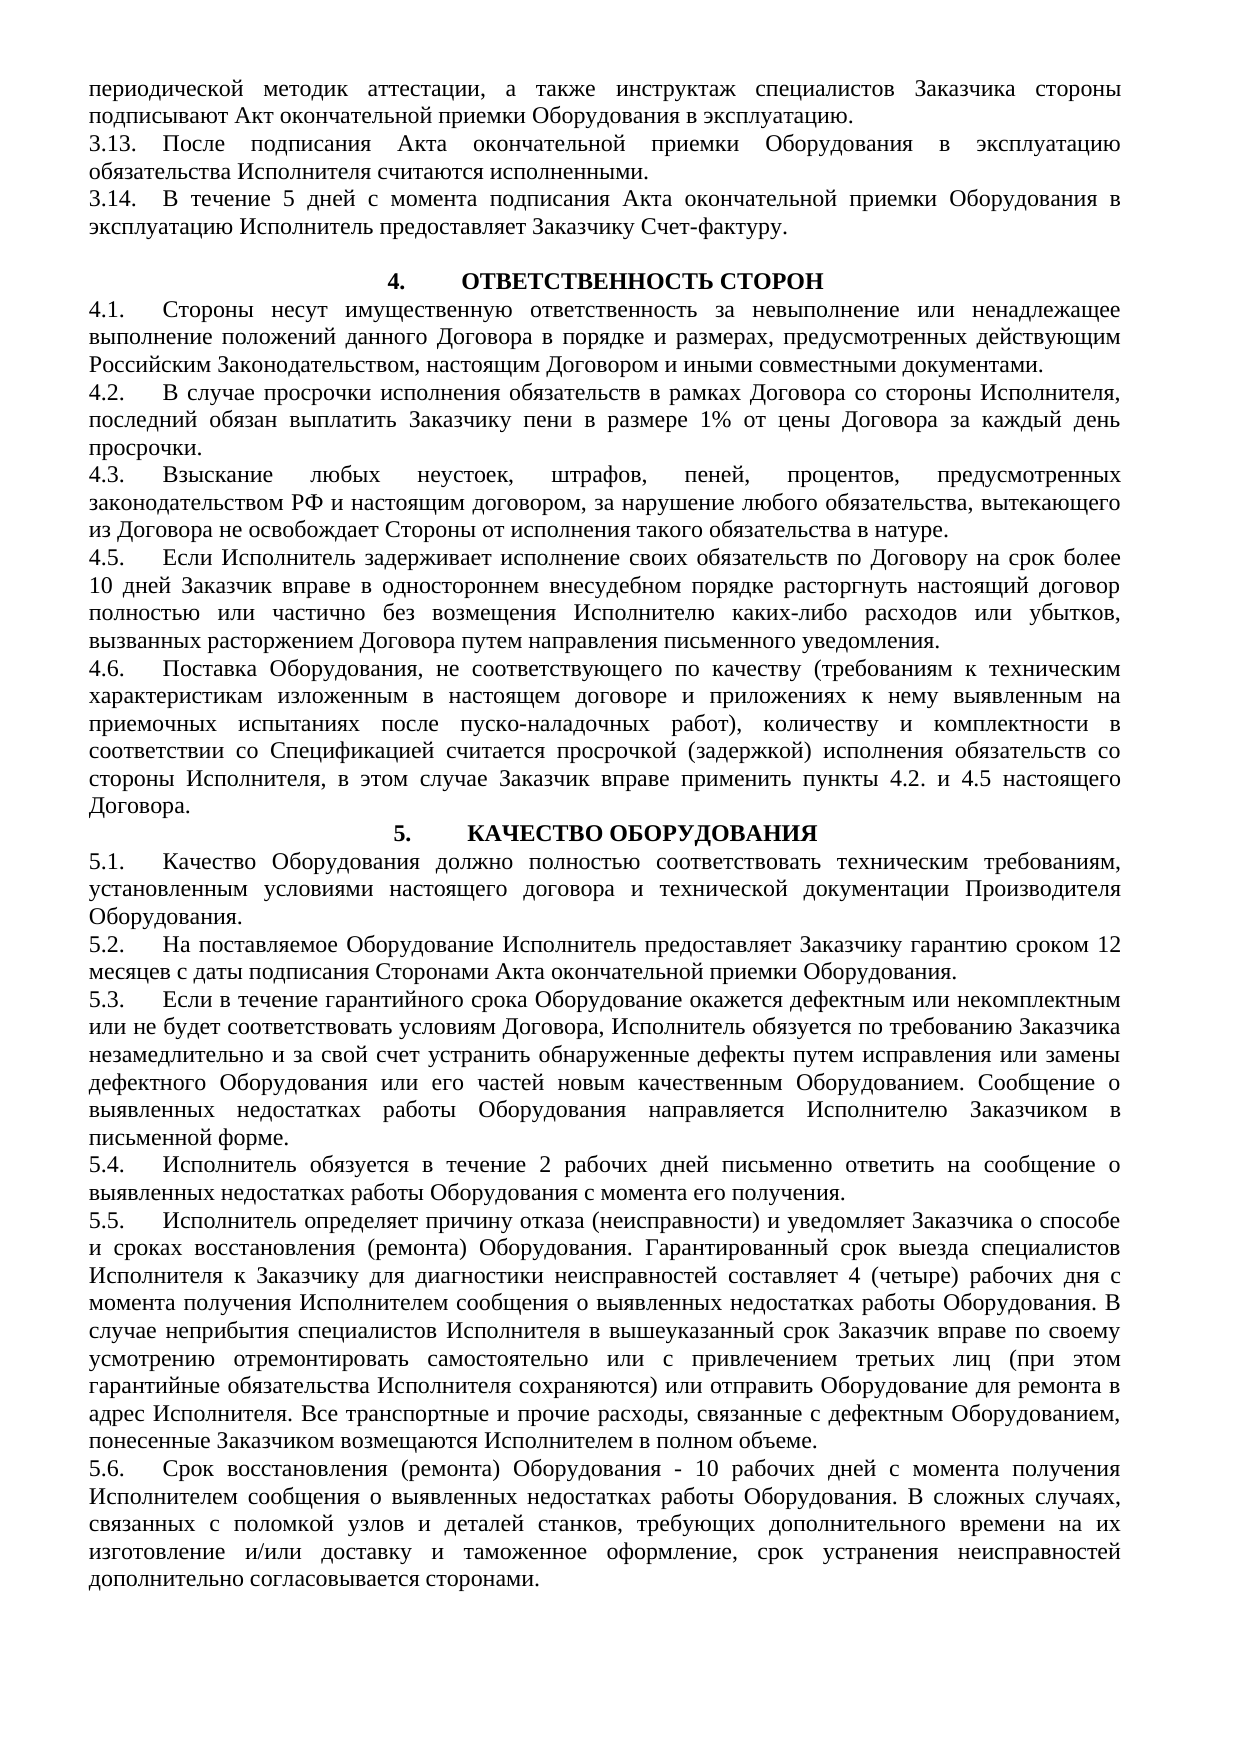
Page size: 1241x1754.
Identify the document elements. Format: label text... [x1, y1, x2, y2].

text 4.2. В случае просрочки исполнения обязательств в рамках Договора со стороны Исполнителя, последний обязан выплатить Заказчику пени в размере 1% от цены Договора за каждый день просрочки. [89, 377, 1122, 460]
text 5.1. Качество Оборудования должно полностью соответствовать техническим требованиям, установленным условиями настоящего договора и технической документации Производителя Оборудования. [89, 847, 1122, 929]
text 5.4. Исполнитель обязуется в течение 2 рабочих дней письменно ответить на сообщение о выявленных недостатках работы Оборудования с момента его получения. [89, 1150, 1122, 1206]
text 3.13. После подписания Акта окончательной приемки Оборудования в эксплуатацию обязательства Исполнителя считаются исполненными. [89, 129, 1122, 184]
text 4.1. Стороны несут имущественную ответственность за невыполнение или ненадлежащее выполнение положений данного Договора в порядке и размерах, предусмотренных действующим Российским Законодательством, настоящим Договором и иными совместными документами. [89, 295, 1122, 377]
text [89, 74, 1122, 129]
text 5.6. Срок восстановления (ремонта) Оборудования - 10 рабочих дней с момента получения Исполнителем сообщения о выявленных недостатках работы Оборудования. В сложных случаях, связанных с поломкой узлов и деталей станков, требующих дополнительного времени на их изготовление и/или доставку и таможенное оформление, срок устранения неисправностей дополнительно согласовывается сторонами. [89, 1454, 1122, 1592]
text 5.3. Если в течение гарантийного срока Оборудование окажется дефектным или некомплектным или не будет соответствовать условиям Договора, Исполнитель обязуется по требованию Заказчика незамедлительно и за свой счет устранить обнаруженные дефекты путем исправления или замены дефектного Оборудования или его частей новым качественным Оборудованием. Сообщение о выявленных недостатках работы Оборудования направляется Исполнителю Заказчиком в письменной форме. [89, 985, 1122, 1150]
text 4. ОТВЕТСТВЕННОСТЬ СТОРОН [89, 267, 1122, 295]
text 4.5. Если Исполнитель задерживает исполнение своих обязательств по Договору на срок более 10 дней Заказчик вправе в одностороннем внесудебном порядке расторгнуть настоящий договор полностью или частично без возмещения Исполнителю каких-либо расходов или убытков, вызванных расторжением Договора путем направления письменного уведомления. [89, 543, 1122, 653]
text 5.2. На поставляемое Оборудование Исполнитель предоставляет Заказчику гарантию сроком 12 месяцев с даты подписания Сторонами Акта окончательной приемки Оборудования. [89, 929, 1122, 985]
text 5. КАЧЕСТВО ОБОРУДОВАНИЯ [89, 819, 1122, 847]
text 4.6. Поставка Оборудования, не соответствующего по качеству (требованиям к техническим характеристикам изложенным в настоящем договоре и приложениях к нему выявленным на приемочных испытаниях после пуско-наладочных работ), количеству и комплектности в соответствии со Спецификацией считается просрочкой (задержкой) исполнения обязательств со стороны Исполнителя, в этом случае Заказчик вправе применить пункты 4.2. и 4.5 настоящего Договора. [89, 653, 1122, 819]
text 3.14. В течение 5 дней с момента подписания Акта окончательной приемки Оборудования в эксплуатацию Исполнитель предоставляет Заказчику Счет-фактуру. [89, 184, 1122, 239]
text 4.3. Взыскание любых неустоек, штрафов, пеней, процентов, предусмотренных законодательством РФ и настоящим договором, за нарушение любого обязательства, вытекающего из Договора не освобождает Стороны от исполнения такого обязательства в натуре. [89, 460, 1122, 543]
text 5.5. Исполнитель определяет причину отказа (неисправности) и уведомляет Заказчика о способе и сроках восстановления (ремонта) Оборудования. Гарантированный срок выезда специалистов Исполнителя к Заказчику для диагностики неисправностей составляет 4 (четыре) рабочих дня с момента получения Исполнителем сообщения о выявленных недостатках работы Оборудования. В случае неприбытия специалистов Исполнителя в вышеуказанный срок Заказчик вправе по своему усмотрению отремонтировать самостоятельно или с привлечением третьих лиц (при этом гарантийные обязательства Исполнителя сохраняются) или отправить Оборудование для ремонта в адрес Исполнителя. Все транспортные и прочие расходы, связанные с дефектным Оборудованием, понесенные Заказчиком возмещаются Исполнителем в полном объеме. [89, 1206, 1122, 1454]
